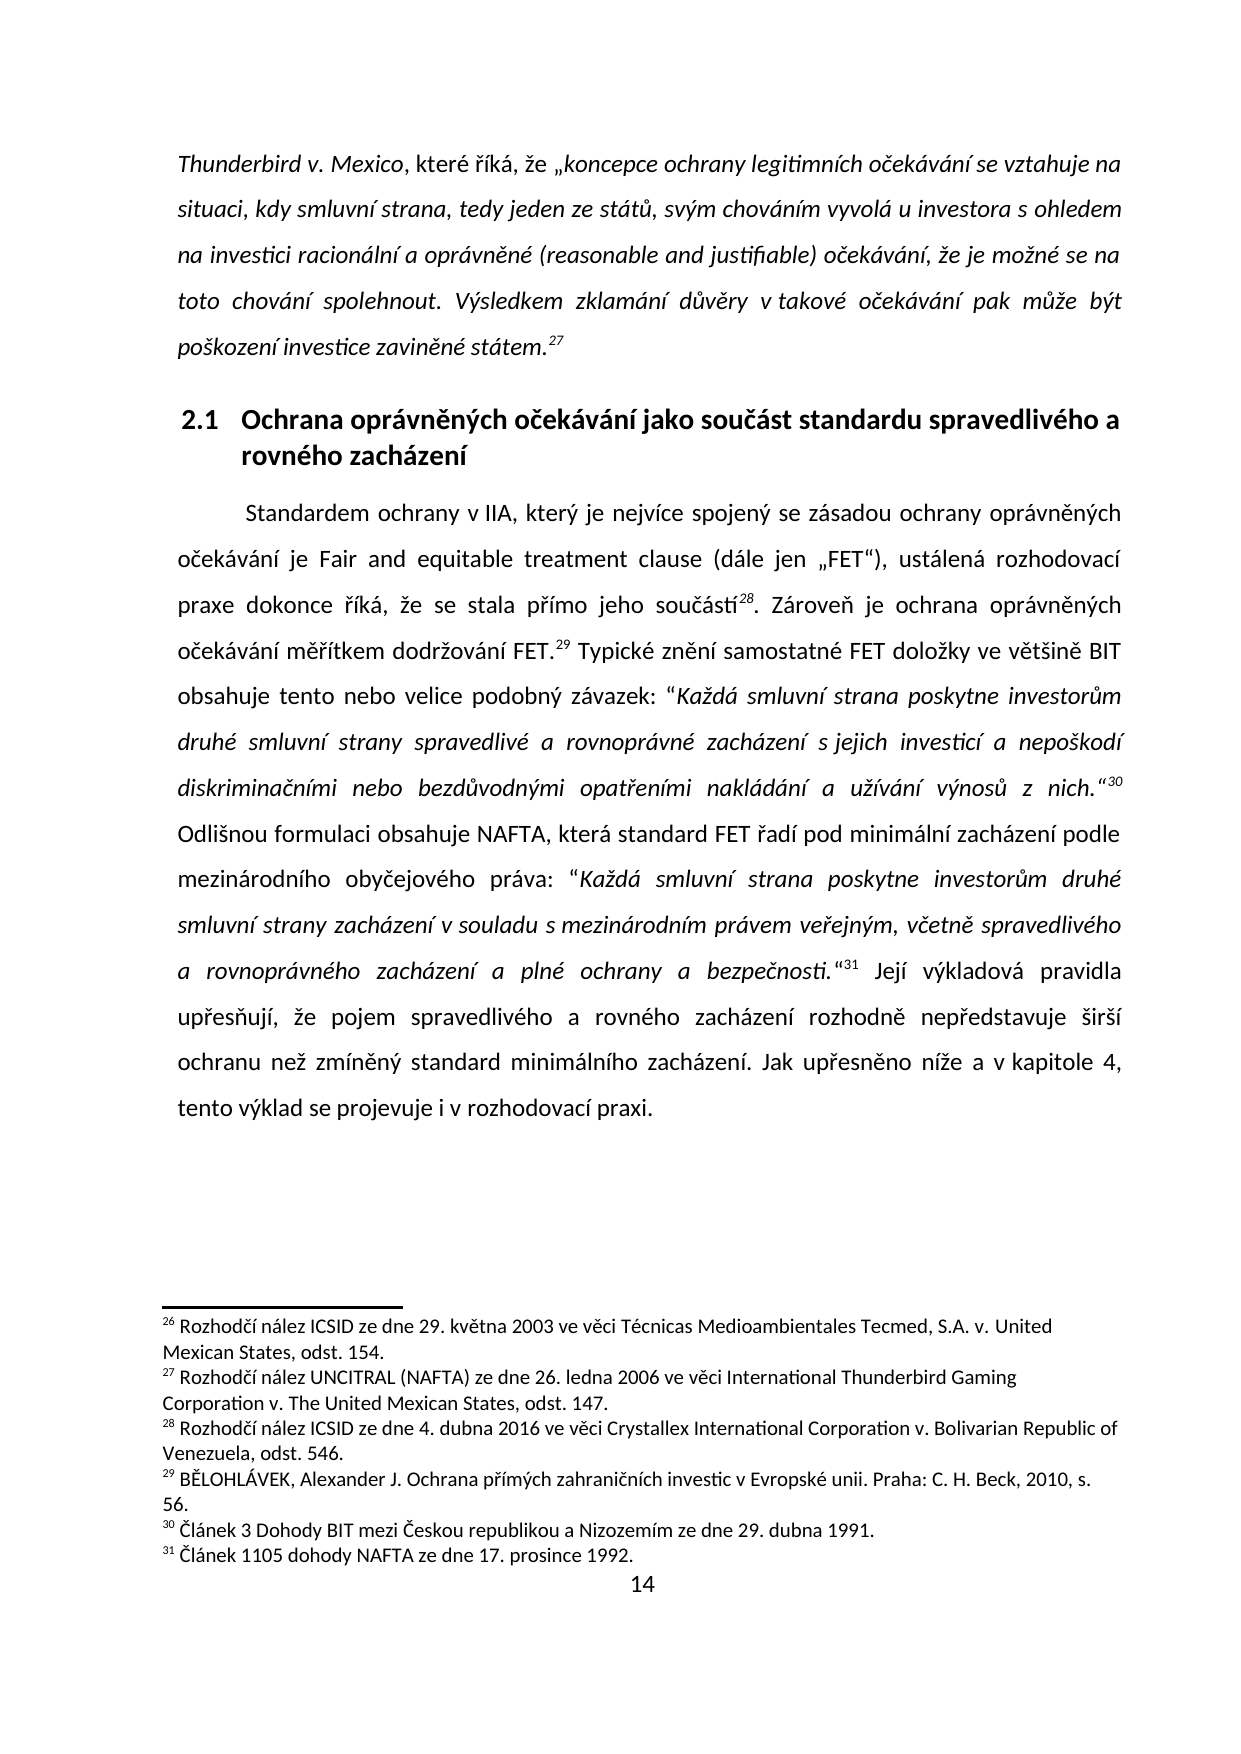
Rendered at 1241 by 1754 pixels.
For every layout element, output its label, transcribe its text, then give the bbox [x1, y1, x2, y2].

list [177, 148, 1122, 361]
list Standardem ochrany v IIA, který je nejvíce spojený se zásadou ochrany oprávněných očekávání je Fair and equitable treatment clause (dále jen „FET“), ustálená rozhodovací praxe dokonce říká, že se stala přímo jeho součástí. Zároveň je ochrana oprávněných očekávání měřítkem dodržování FET. Typické znění samostatné FET doložky ve většině BIT obsahuje tento nebo velice podobný závazek: “Každá smluvní strana poskytne investorům druhé smluvní strany spravedlivé a rovnoprávné zacházení s jejich investicí a nepoškodí diskriminačními nebo bezdůvodnými opatřeními nakládání a užívání výnosů z nich.“ Odlišnou formulaci obsahuje NAFTA, která standard FET řadí pod minimální zacházení podle mezinárodního obyčejového práva: “Každá smluvní strana poskytne investorům druhé smluvní strany zacházení v souladu s mezinárodním právem veřejným, včetně spravedlivého a rovnoprávného zacházení a plné ochrany a bezpečnosti.“ Její výkladová pravidla upřesňují, že pojem spravedlivého a rovného zacházení rozhodně nepředstavuje širší ochranu než zmíněný standard minimálního zacházení. Jak upřesněno níže a v kapitole 4, tento výklad se projevuje i v rozhodovací praxi. [177, 498, 1122, 1123]
subtitle Ochrana oprávněných očekávání jako součást standardu spravedlivého a rovného zacházení [181, 401, 1122, 473]
